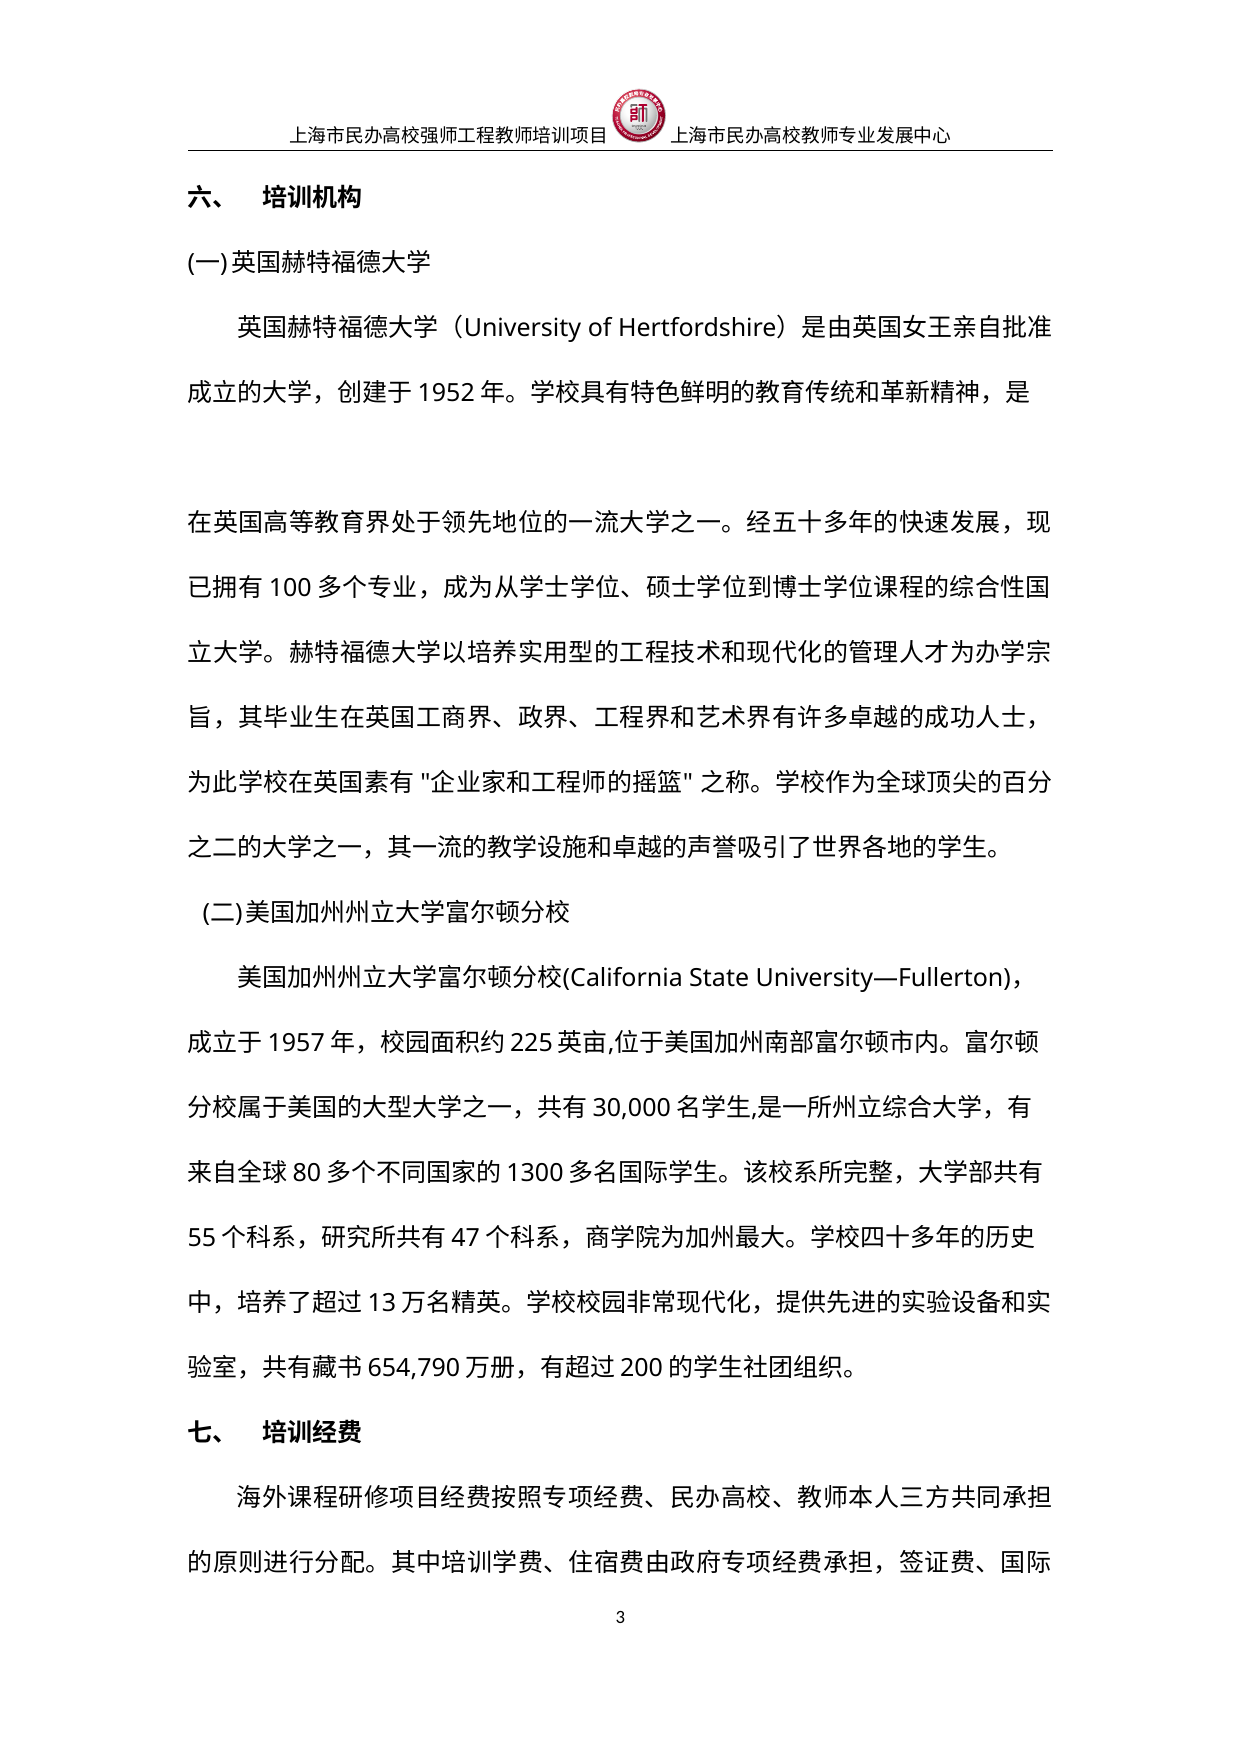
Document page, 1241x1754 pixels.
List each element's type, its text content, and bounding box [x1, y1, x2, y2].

list 培训机构 [187, 163, 1053, 228]
list 英国赫特福德大学 [187, 228, 1053, 293]
text 在英国高等教育界处于领先地位的一流大学之一。经五十多年的快速发展，现已拥有100多个专业，成为从学士学位、硕士学位到博士学位课程的综合性国立大学。赫特福德大学以培养实用型的工程技术和现代化的管理人才为办学宗旨，其毕业生在英国工商界、政界、工程界和艺术界有许多卓越的成功人士，为此学校在英国素有 "企业家和工程师的摇篮" 之称。学校作为全球顶尖的百分之二的大学之一，其一流的教学设施和卓越的声誉吸引了世界各地的学生。 [187, 488, 1053, 878]
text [187, 1463, 1053, 1593]
list 美国加州州立大学富尔顿分校 [202, 878, 1053, 943]
text 美国加州州立大学富尔顿分校(California State University—Fullerton)，成立于1957年，校园面积约225英亩,位于美国加州南部富尔顿市内。富尔顿分校属于美国的大型大学之一，共有30,000名学生,是一所州立综合大学，有来自全球80多个不同国家的1300多名国际学生。该校系所完整，大学部共有55个科系，研究所共有47个科系，商学院为加州最大。学校四十多年的历史中，培养了超过13万名精英。学校校园非常现代化，提供先进的实验设备和实验室，共有藏书654,790万册，有超过200的学生社团组织。 [187, 943, 1053, 1398]
text 英国赫特福德大学（University of Hertfordshire）是由英国女王亲自批准成立的大学，创建于1952年。学校具有特色鲜明的教育传统和革新精神，是 [187, 293, 1053, 423]
list 培训经费 [187, 1398, 1053, 1463]
